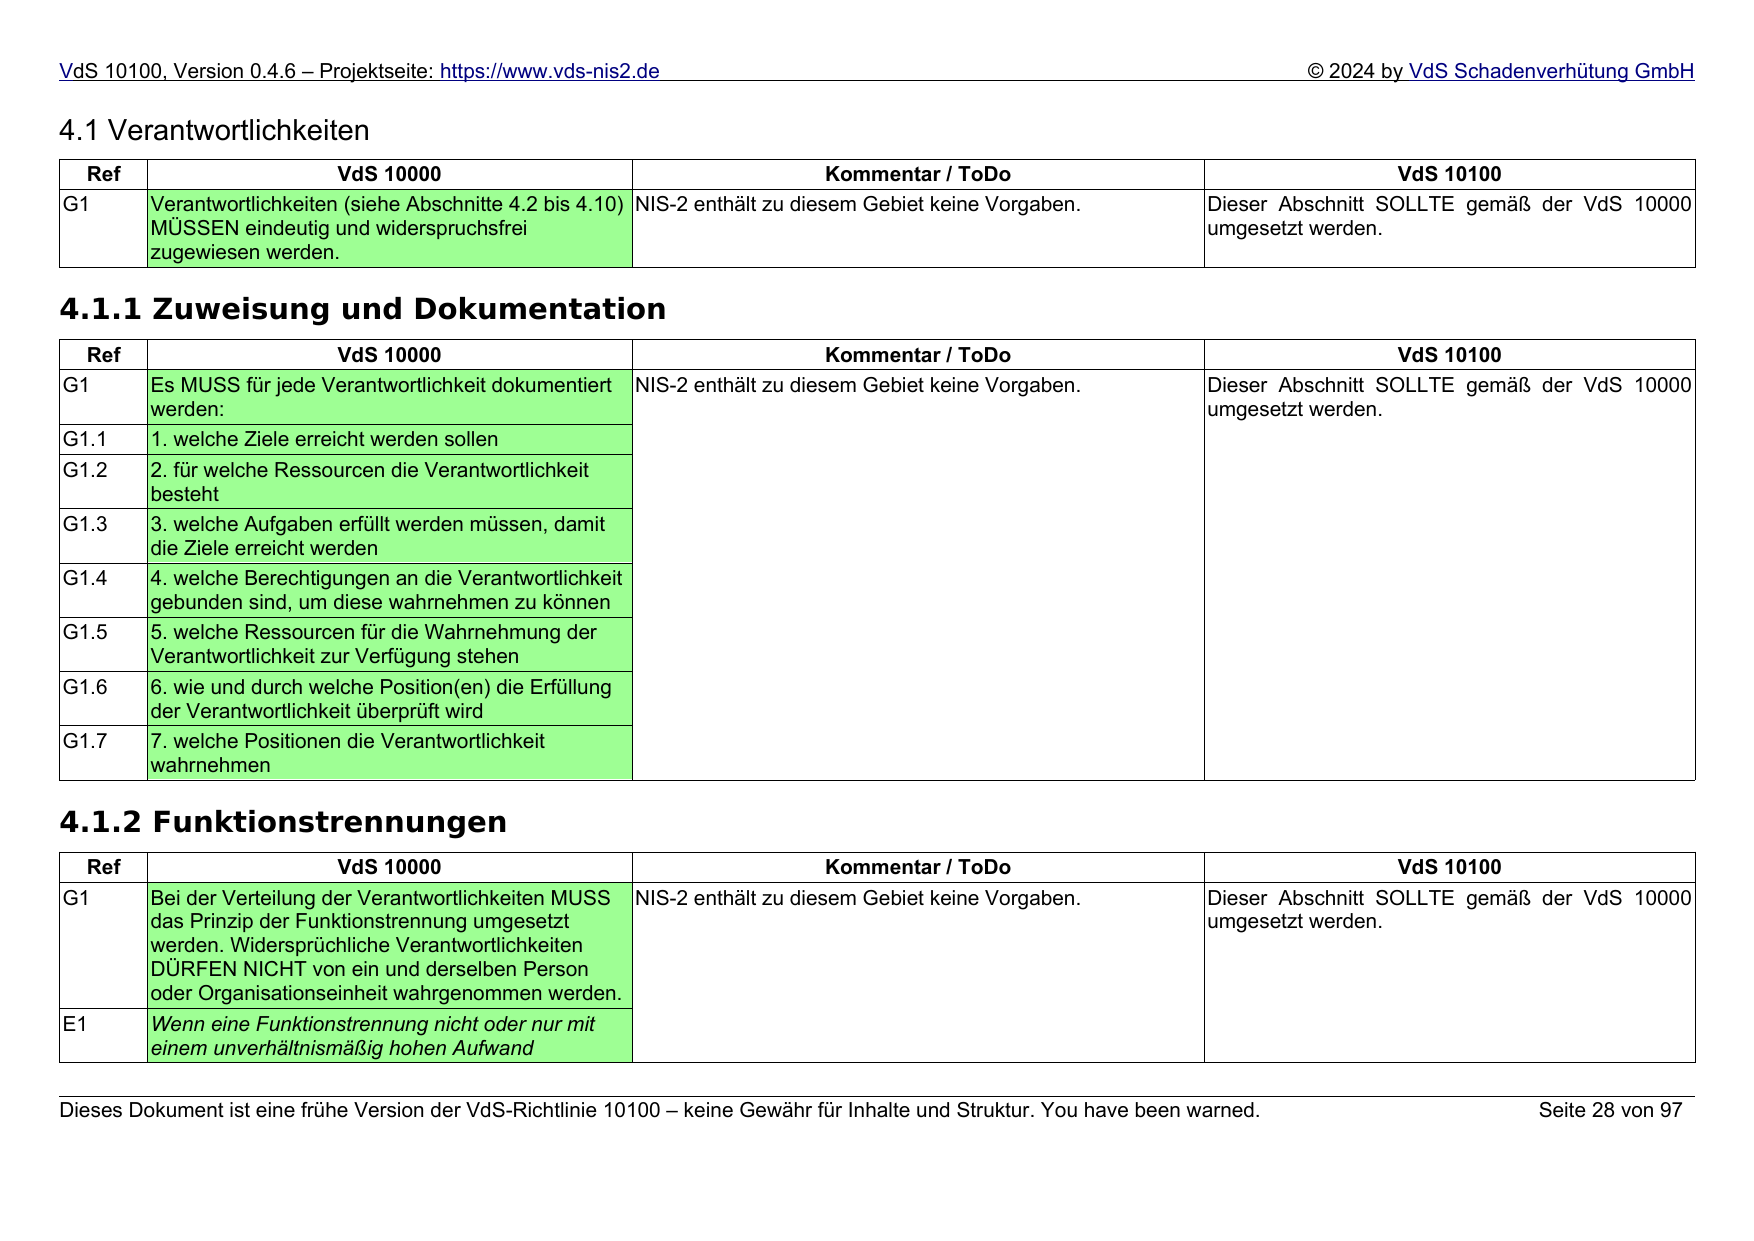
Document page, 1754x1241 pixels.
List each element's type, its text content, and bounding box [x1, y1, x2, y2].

table_cell G1.5 [60, 618, 147, 671]
table_cell G1.7 [60, 726, 147, 779]
table_cell 5. welche Ressourcen für die Wahrnehmung der Verantwortlichkeit zur Verfügung stehen [148, 618, 632, 671]
table_header Ref [60, 160, 147, 189]
table_cell G1 [60, 370, 147, 424]
table_cell Es MUSS für jede Verantwortlichkeit dokumentiert werden: [148, 370, 632, 424]
table_cell NIS-2 enthält zu diesem Gebiet keine Vorgaben. [633, 883, 1204, 1062]
table_cell NIS-2 enthält zu diesem Gebiet keine Vorgaben. [633, 190, 1204, 267]
table_header VdS 10100 [1205, 340, 1695, 369]
table_header VdS 10100 [1205, 853, 1695, 882]
table_cell NIS-2 enthält zu diesem Gebiet keine Vorgaben. [633, 370, 1204, 779]
table_header Ref [60, 340, 147, 369]
table_cell G1.3 [60, 509, 147, 562]
table_cell G1.6 [60, 672, 147, 725]
table_cell 1. welche Ziele erreicht werden sollen [148, 425, 632, 454]
table_cell Bei der Verteilung der Verantwortlichkeiten MUSS das Prinzip der Funktionstrennung umgesetzt werden. Widersprüchliche Verantwortlichkeiten DÜRFEN NICHT von ein und derselben Person oder Organisationseinheit wahrgenommen werden. [148, 883, 632, 1008]
table_header Kommentar / ToDo [633, 853, 1204, 882]
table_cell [148, 1009, 632, 1062]
table_cell G1 [60, 190, 147, 267]
table_cell 4. welche Berechtigungen an die Verantwortlichkeit gebunden sind, um diese wahrnehmen zu können [148, 564, 632, 617]
table_cell Dieser Abschnitt SOLLTE gemäß der VdS 10000 umgesetzt werden. [1205, 370, 1695, 779]
table_header Kommentar / ToDo [633, 160, 1204, 189]
subtitle 4.1.2 Funktionstrennungen [59, 805, 1695, 839]
table_header VdS 10000 [148, 853, 632, 882]
table_cell G1.2 [60, 455, 147, 508]
table_cell Dieser Abschnitt SOLLTE gemäß der VdS 10000 umgesetzt werden. [1205, 883, 1695, 1062]
table_cell E1 [60, 1009, 147, 1062]
table_header VdS 10100 [1205, 160, 1695, 189]
subtitle 4.1.1 Zuweisung und Dokumentation [59, 293, 1695, 327]
table_cell 2. für welche Ressourcen die Verantwortlichkeit besteht [148, 455, 632, 508]
table_cell Verantwortlichkeiten (siehe Abschnitte 4.2 bis 4.10) MÜSSEN eindeutig und widerspruchsfrei zugewiesen werden. [148, 190, 632, 267]
table_cell G1.4 [60, 564, 147, 617]
table_cell Dieser Abschnitt SOLLTE gemäß der VdS 10000 umgesetzt werden. [1205, 190, 1695, 267]
table_cell 7. welche Positionen die Verantwortlichkeit wahrnehmen [148, 726, 632, 779]
table_cell G1 [60, 883, 147, 1008]
table_cell 6. wie und durch welche Position(en) die Erfüllung der Verantwortlichkeit überprüft wird [148, 672, 632, 725]
table_header VdS 10000 [148, 340, 632, 369]
table_header Ref [60, 853, 147, 882]
table_header VdS 10000 [148, 160, 632, 189]
subtitle 4.1 Verantwortlichkeiten [59, 112, 1695, 146]
table_header Kommentar / ToDo [633, 340, 1204, 369]
table_cell G1.1 [60, 425, 147, 454]
table_cell 3. welche Aufgaben erfüllt werden müssen, damit die Ziele erreicht werden [148, 509, 632, 562]
